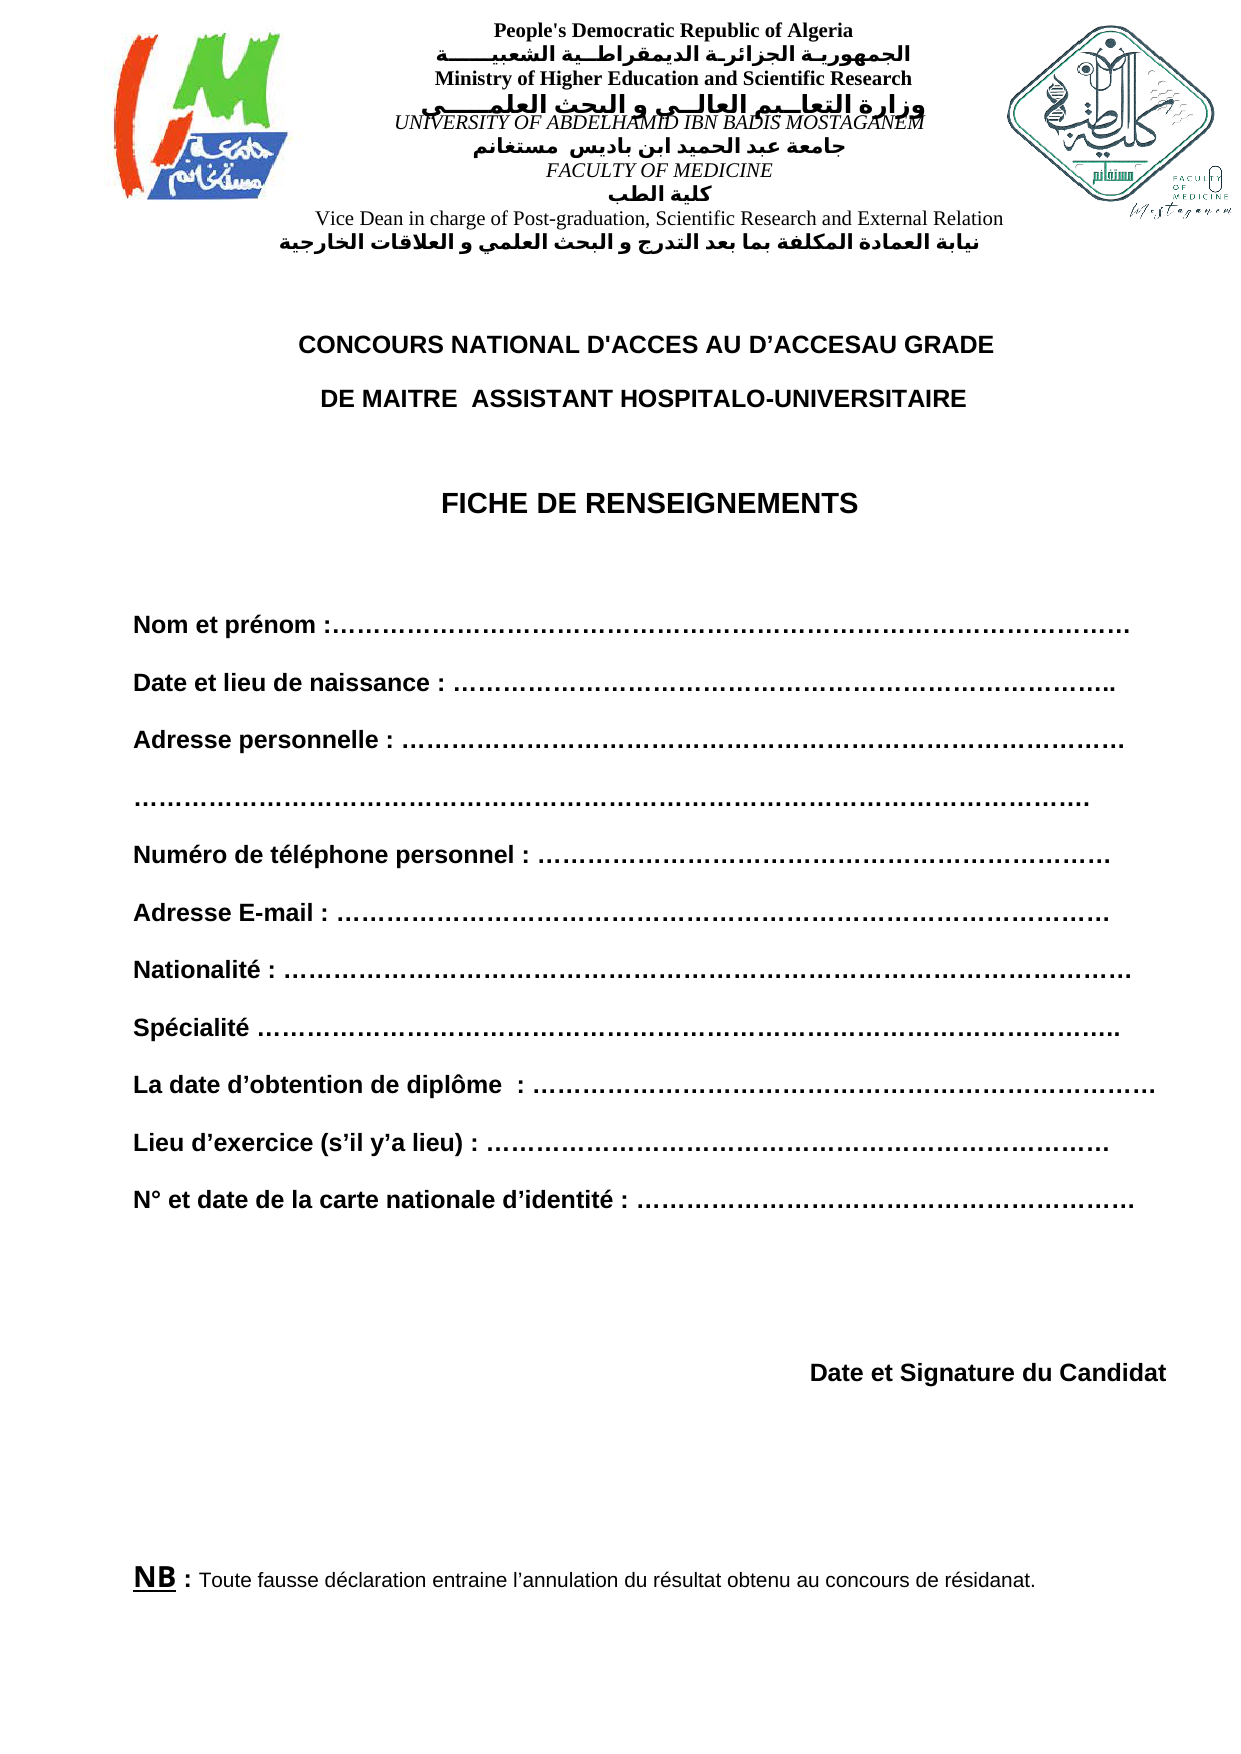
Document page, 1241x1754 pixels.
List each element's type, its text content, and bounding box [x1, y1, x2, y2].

text Spécialité ………………………………………………………………………………………….. [133, 1013, 1167, 1042]
text ……………………………………………………………………………………………………. [133, 783, 1167, 812]
text Date et Signature du Candidat [133, 1358, 1167, 1387]
text CONCOURS NATIONAL D'ACCES AU D’ACCESAU GRADE [133, 330, 1167, 359]
picture [1002, 23, 1238, 218]
text Adresse E-mail : ………………………………………………………………………………… [133, 898, 1167, 927]
text NB : Toute fausse déclaration entraine l’annulation du résultat obtenu au concours de résidanat. [133, 1556, 1167, 1596]
text Date et lieu de naissance : …………………………………………………………………….. [133, 668, 1167, 697]
text Numéro de téléphone personnel : …………………………………………………………… [133, 841, 1167, 869]
text FICHE DE RENSEIGNEMENTS [133, 486, 1167, 519]
text DE MAITRE ASSISTANT HOSPITALO-UNIVERSITAIRE [133, 384, 1167, 413]
text Nationalité : ………………………………………………………………………………………… [133, 956, 1167, 984]
text La date d’obtention de diplôme : ………………………………………………………………… [133, 1071, 1167, 1099]
picture [69, 20, 311, 217]
text Lieu d’exercice (s’il y’a lieu) : ………………………………………………………………… [133, 1128, 1167, 1157]
text N° et date de la carte nationale d’identité : …………………………………………………… [133, 1186, 1167, 1214]
text Adresse personnelle : …………………………………………………………………………… [133, 726, 1167, 754]
text Nom et prénom :…………………………………………………………………………………… [133, 611, 1167, 639]
